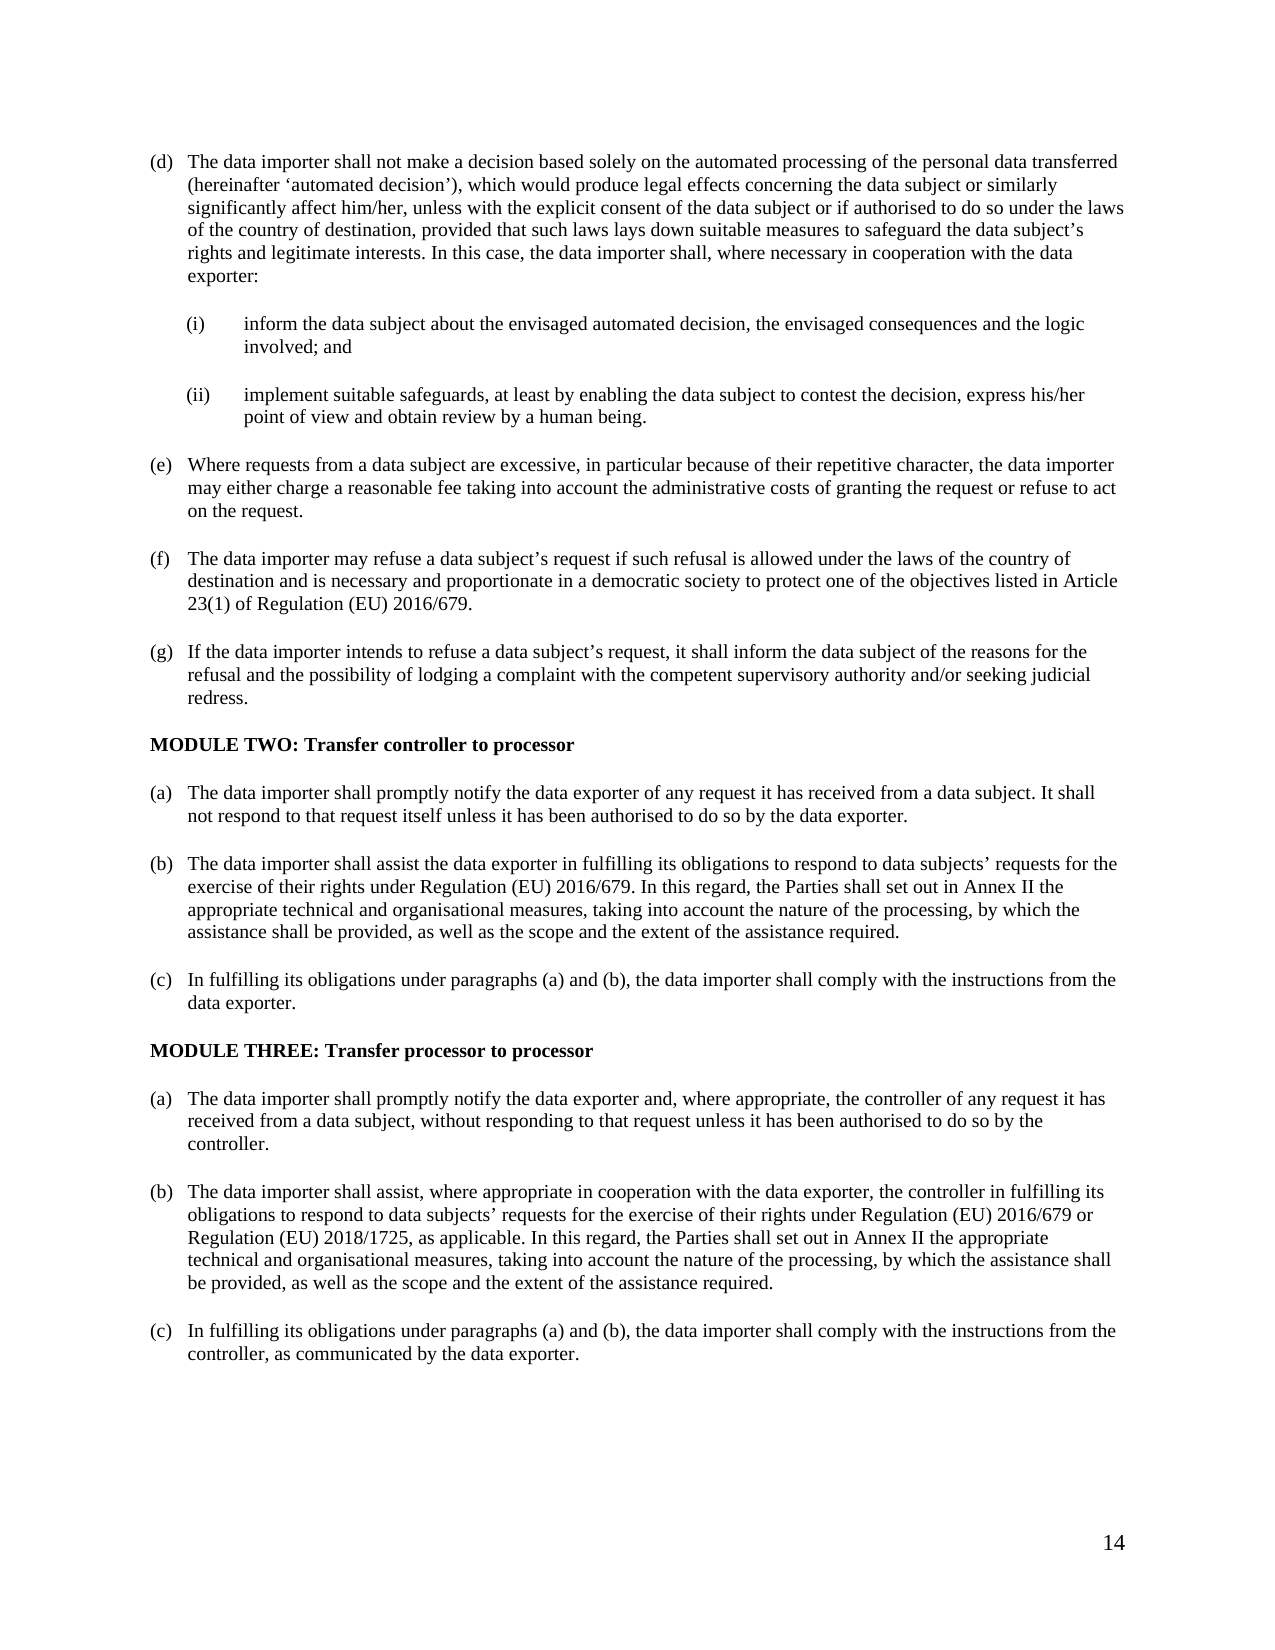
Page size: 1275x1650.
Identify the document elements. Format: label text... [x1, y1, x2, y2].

text (b) The data importer shall assist, where appropriate in cooperation with the data exporter, the controller in fulfilling its obligations to respond to data subjects’ requests for the exercise of their rights under Regulation (EU) 2016/679 or Regulation (EU) 2018/1725, as applicable. In this regard, the Parties shall set out in Annex II the appropriate technical and organisational measures, taking into account the nature of the processing, by which the assistance shall be provided, as well as the scope and the extent of the assistance required. [150, 1180, 1125, 1294]
text (b) The data importer shall assist the data exporter in fulfilling its obligations to respond to data subjects’ requests for the exercise of their rights under Regulation (EU) 2016/679. In this regard, the Parties shall set out in Annex II the appropriate technical and organisational measures, taking into account the nature of the processing, by which the assistance shall be provided, as well as the scope and the extent of the assistance required. [150, 852, 1125, 943]
text (i) inform the data subject about the envisaged automated decision, the envisaged consequences and the logic involved; and [186, 312, 1125, 357]
text (e) Where requests from a data subject are excessive, in particular because of their repetitive character, the data importer may either charge a reasonable fee taking into account the administrative costs of granting the request or refuse to act on the request. [150, 453, 1125, 522]
text (a) The data importer shall promptly notify the data exporter of any request it has received from a data subject. It shall not respond to that request itself unless it has been authorised to do so by the data exporter. [150, 781, 1125, 827]
text MODULE THREE: Transfer processor to processor [150, 1039, 1125, 1062]
text (c) In fulfilling its obligations under paragraphs (a) and (b), the data importer shall comply with the instructions from the controller, as communicated by the data exporter. [150, 1319, 1125, 1365]
text (g) If the data importer intends to refuse a data subject’s request, it shall inform the data subject of the reasons for the refusal and the possibility of lodging a complaint with the competent supervisory authority and/or seeking judicial redress. [150, 640, 1125, 708]
text (a) The data importer shall promptly notify the data exporter and, where appropriate, the controller of any request it has received from a data subject, without responding to that request unless it has been authorised to do so by the controller. [150, 1087, 1125, 1155]
text MODULE TWO: Transfer controller to processor [150, 733, 1125, 756]
text (c) In fulfilling its obligations under paragraphs (a) and (b), the data importer shall comply with the instructions from the data exporter. [150, 968, 1125, 1014]
text (f) The data importer may refuse a data subject’s request if such refusal is allowed under the laws of the country of destination and is necessary and proportionate in a democratic society to protect one of the objectives listed in Article 23(1) of Regulation (EU) 2016/679. [150, 547, 1125, 615]
text (ii) implement suitable safeguards, at least by enabling the data subject to contest the decision, express his/her point of view and obtain review by a human being. [186, 382, 1125, 428]
text (d) The data importer shall not make a decision based solely on the automated processing of the personal data transferred (hereinafter ‘automated decision’), which would produce legal effects concerning the data subject or similarly significantly affect him/her, unless with the explicit consent of the data subject or if authorised to do so under the laws of the country of destination, provided that such laws lays down suitable measures to safeguard the data subject’s rights and legitimate interests. In this case, the data importer shall, where necessary in cooperation with the data exporter: [150, 150, 1125, 287]
